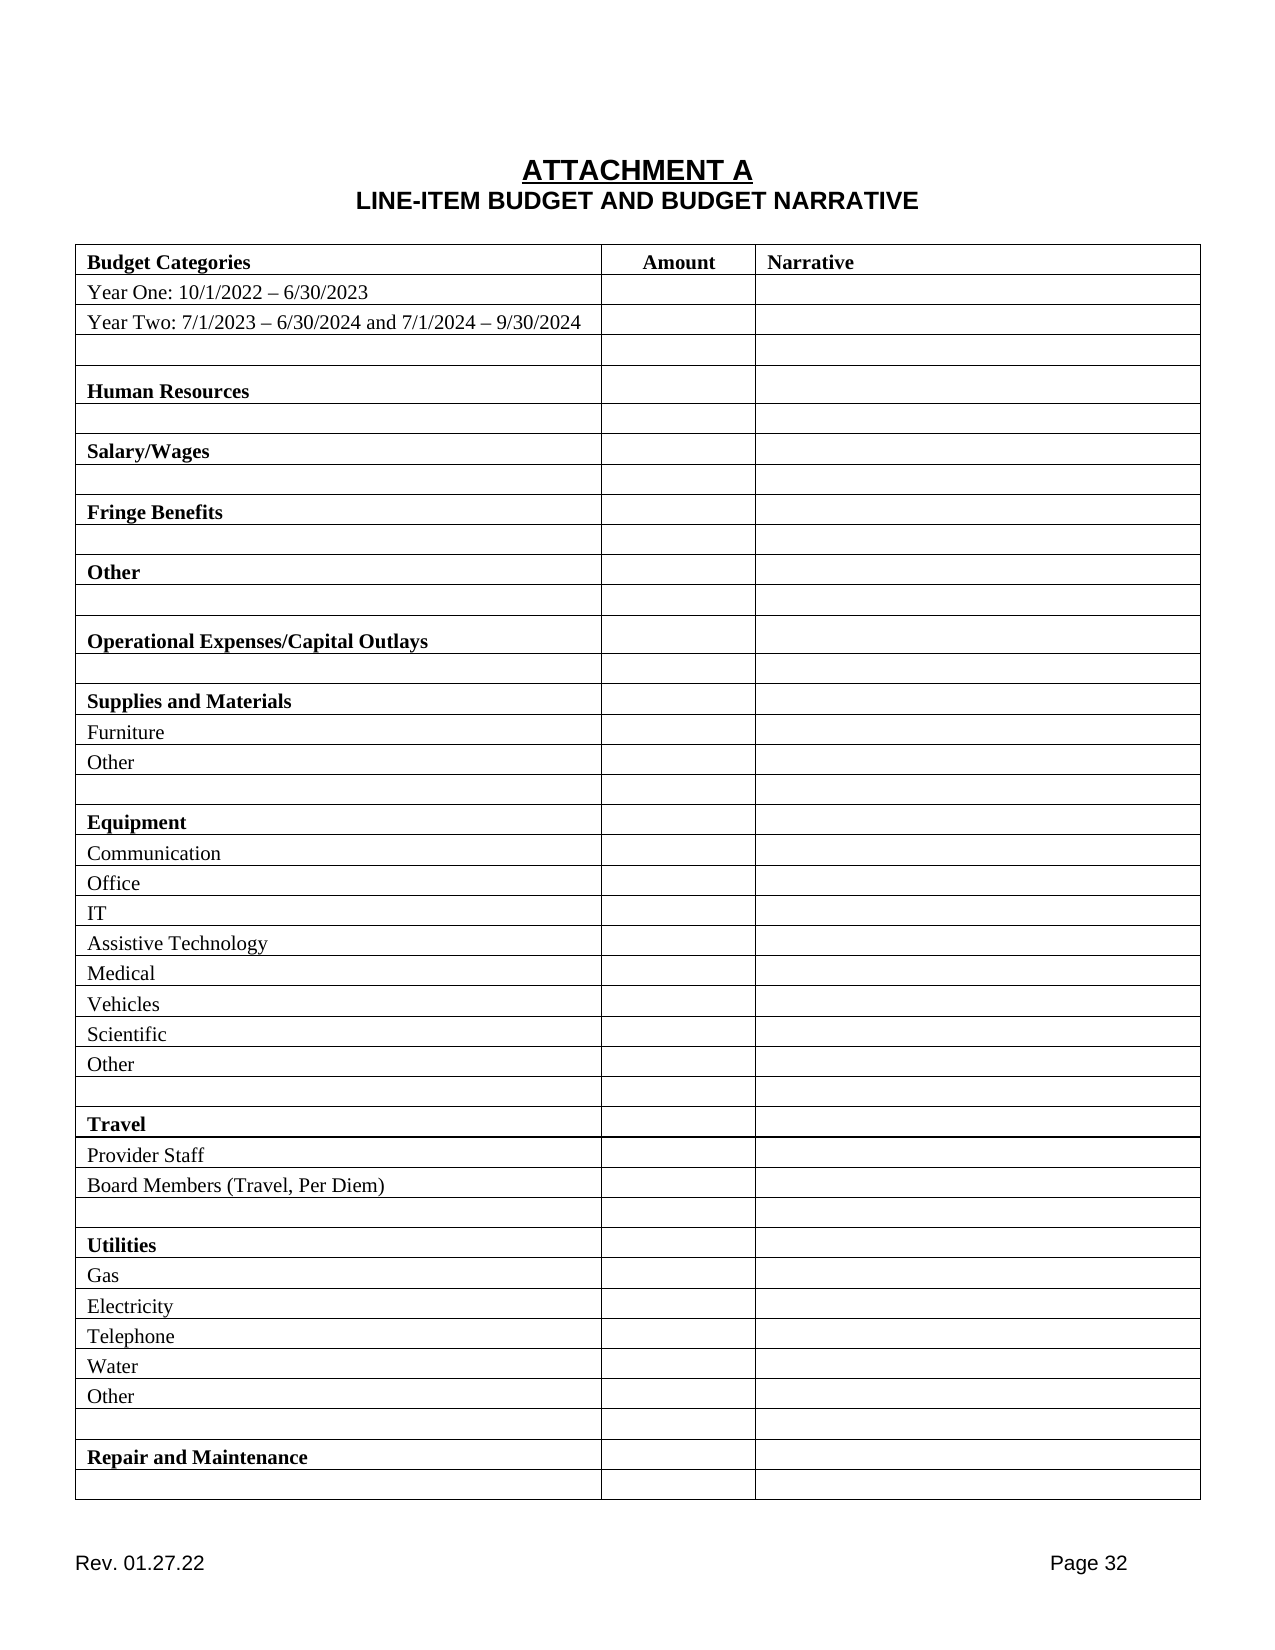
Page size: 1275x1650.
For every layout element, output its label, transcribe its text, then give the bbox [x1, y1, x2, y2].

table_cell [756, 866, 1200, 895]
table_cell Telephone [76, 1319, 601, 1348]
table_cell Medical [76, 956, 601, 985]
table_cell [756, 1319, 1200, 1348]
table_cell [602, 1198, 755, 1227]
table_cell [756, 1138, 1200, 1167]
table_cell [756, 1228, 1200, 1257]
table_cell [756, 525, 1200, 554]
table_cell [756, 1289, 1200, 1318]
table_cell [602, 1168, 755, 1197]
table_cell [602, 434, 755, 463]
table_cell [756, 366, 1200, 403]
table_cell Salary/Wages [76, 434, 601, 463]
table_cell IT [76, 896, 601, 925]
table_cell [602, 805, 755, 834]
table_cell [602, 1440, 755, 1469]
table_cell [602, 1409, 755, 1438]
table_cell [756, 555, 1200, 584]
table_cell [602, 585, 755, 614]
table_cell [602, 305, 755, 334]
table_cell [756, 926, 1200, 955]
table_cell [602, 1017, 755, 1046]
table_cell Repair and Maintenance [76, 1440, 601, 1469]
table_cell [602, 986, 755, 1016]
table_cell Operational Expenses/Capital Outlays [76, 616, 601, 653]
table_cell Other [76, 555, 601, 584]
table_cell [756, 1168, 1200, 1197]
table_cell [756, 1077, 1200, 1106]
table_cell Communication [76, 835, 601, 864]
table_cell [76, 585, 601, 614]
table_cell Office [76, 866, 601, 895]
text LINE-ITEM BUDGET AND BUDGET NARRATIVE [75, 186, 1200, 215]
table_cell Electricity [76, 1289, 601, 1318]
table_cell [756, 585, 1200, 614]
table_cell Furniture [76, 715, 601, 744]
table_cell [756, 1349, 1200, 1378]
table_cell Other [76, 1379, 601, 1408]
table_cell [756, 1017, 1200, 1046]
table_cell [602, 1138, 755, 1167]
table_cell [602, 1258, 755, 1287]
table_cell [76, 465, 601, 494]
table_cell [756, 275, 1200, 304]
table_cell [602, 775, 755, 804]
table_cell [602, 335, 755, 364]
table_header Budget Categories [76, 245, 601, 274]
table_cell [602, 1349, 755, 1378]
table_cell [756, 1258, 1200, 1287]
table_cell [756, 1440, 1200, 1469]
table_cell Human Resources [76, 366, 601, 403]
table_cell [76, 1198, 601, 1227]
table_cell [756, 896, 1200, 925]
table_cell [756, 745, 1200, 774]
table_cell [602, 616, 755, 653]
table_cell [602, 654, 755, 683]
subtitle ATTACHMENT A [75, 153, 1200, 186]
table_cell Water [76, 1349, 601, 1378]
table_cell [602, 1228, 755, 1257]
table_cell [602, 1107, 755, 1136]
table_cell [602, 1289, 755, 1318]
table_cell [602, 404, 755, 433]
table_cell [602, 745, 755, 774]
table_cell [602, 896, 755, 925]
table_cell [756, 1047, 1200, 1076]
table_cell [756, 335, 1200, 364]
table_cell [602, 1319, 755, 1348]
table_cell [756, 775, 1200, 804]
table_cell [602, 1047, 755, 1076]
table_cell [602, 465, 755, 494]
table_cell [602, 1077, 755, 1106]
table_cell [756, 986, 1200, 1016]
table_cell Provider Staff [76, 1138, 601, 1167]
table_cell [602, 715, 755, 744]
table_cell [76, 525, 601, 554]
table_cell Travel [76, 1107, 601, 1136]
table_cell [602, 835, 755, 864]
table_cell Gas [76, 1258, 601, 1287]
table_cell [76, 335, 601, 364]
table_cell [756, 1107, 1200, 1136]
table_cell [756, 616, 1200, 653]
table_cell Scientific [76, 1017, 601, 1046]
table_cell Other [76, 745, 601, 774]
table_cell [756, 305, 1200, 334]
table_cell Year Two: 7/1/2023 – 6/30/2024 and 7/1/2024 – 9/30/2024 [76, 305, 601, 334]
table_cell [76, 654, 601, 683]
table_cell [602, 1470, 755, 1499]
table_cell [602, 956, 755, 985]
table_header Narrative [756, 245, 1200, 274]
table_cell [602, 275, 755, 304]
table_cell Supplies and Materials [76, 684, 601, 713]
table_cell Equipment [76, 805, 601, 834]
table_cell [602, 1379, 755, 1408]
table_cell [76, 404, 601, 433]
table_cell Vehicles [76, 986, 601, 1016]
table_cell [602, 495, 755, 524]
table_cell [76, 1409, 601, 1438]
table_cell [602, 866, 755, 895]
table_cell [602, 525, 755, 554]
table_cell [756, 956, 1200, 985]
table_cell [756, 1198, 1200, 1227]
table_cell Other [76, 1047, 601, 1076]
table_cell Assistive Technology [76, 926, 601, 955]
table_cell [756, 1409, 1200, 1438]
table_cell [602, 366, 755, 403]
table_cell [756, 684, 1200, 713]
table_cell [602, 555, 755, 584]
table_cell [756, 434, 1200, 463]
table_cell Board Members (Travel, Per Diem) [76, 1168, 601, 1197]
table_cell [756, 1470, 1200, 1499]
table_cell [76, 775, 601, 804]
table_cell Utilities [76, 1228, 601, 1257]
table_cell [76, 1077, 601, 1106]
table_cell [756, 715, 1200, 744]
table_cell [756, 805, 1200, 834]
table_cell [602, 926, 755, 955]
table_cell Year One: 10/1/2022 – 6/30/2023 [76, 275, 601, 304]
table_cell [756, 404, 1200, 433]
table_cell [756, 465, 1200, 494]
table_cell [756, 654, 1200, 683]
table_cell [76, 1470, 601, 1499]
table_cell [756, 835, 1200, 864]
table_cell [756, 1379, 1200, 1408]
table_header Amount [602, 245, 755, 274]
table_cell [756, 495, 1200, 524]
table_cell [602, 684, 755, 713]
table_cell Fringe Benefits [76, 495, 601, 524]
